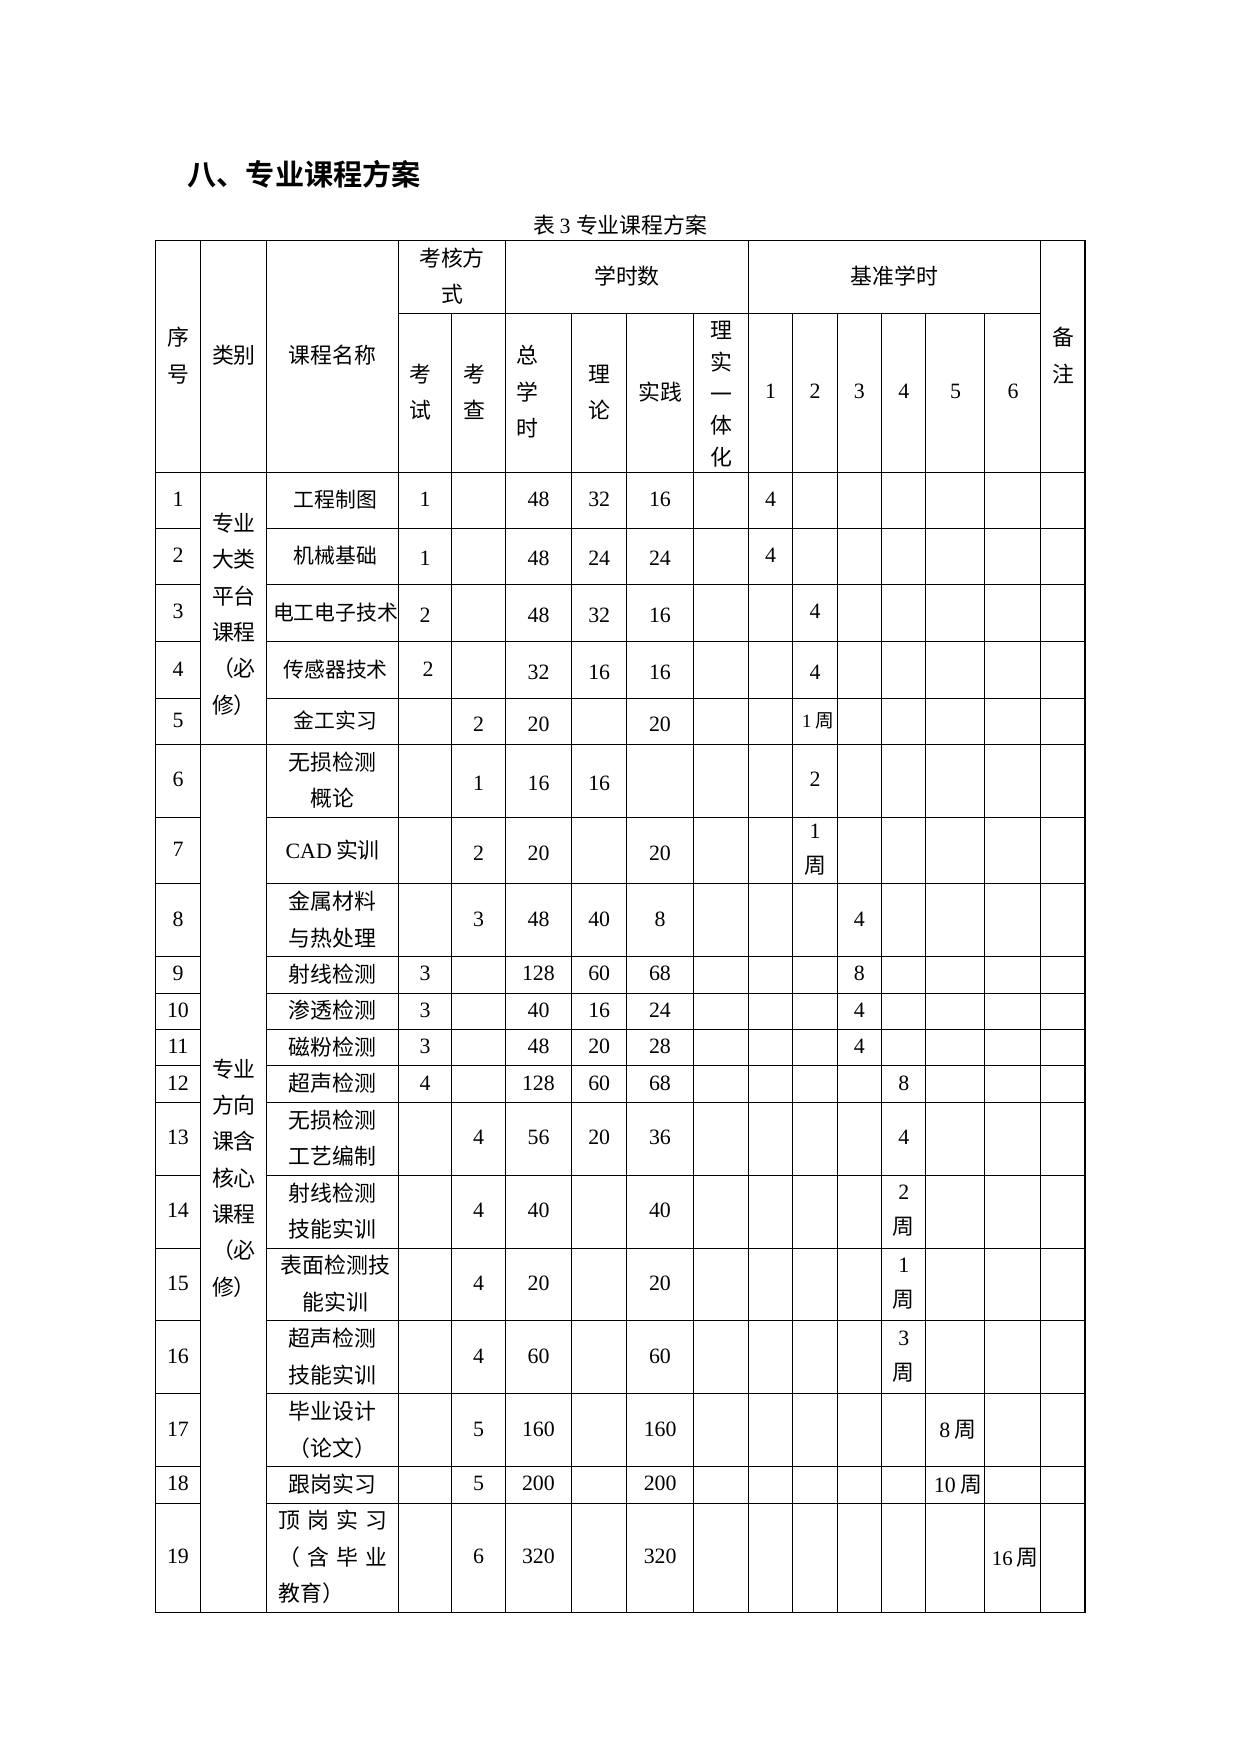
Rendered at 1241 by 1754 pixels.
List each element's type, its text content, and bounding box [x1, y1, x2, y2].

table_cell 20 [627, 699, 693, 744]
table_cell [749, 994, 792, 1029]
table_cell [985, 994, 1040, 1029]
table_cell [926, 994, 984, 1029]
table_cell 60 [506, 1321, 571, 1393]
table_cell 毕业设计（论文） [267, 1394, 398, 1466]
table_cell 2 [452, 818, 505, 883]
table_cell 3 [399, 1030, 451, 1065]
table_cell [985, 818, 1040, 883]
table_cell 48 [506, 1030, 571, 1065]
table_header 课程名称 [267, 241, 398, 472]
table_cell [793, 1467, 837, 1502]
table_cell [399, 1249, 451, 1320]
table_cell [399, 818, 451, 883]
table_cell 16 [627, 585, 693, 641]
table_cell [838, 699, 881, 744]
table_cell [838, 1394, 881, 1466]
table_cell [694, 1467, 748, 1502]
table_cell [749, 585, 792, 641]
table_cell 68 [627, 1066, 693, 1102]
table_cell [399, 1176, 451, 1247]
table_cell [749, 818, 792, 883]
table_cell 理论 [572, 314, 626, 472]
table_cell 2 [793, 314, 837, 472]
table_header 考核方式 [399, 241, 505, 312]
table_cell 4 [399, 1066, 451, 1102]
table_cell [1041, 642, 1084, 698]
table_cell [838, 473, 881, 528]
table_cell [399, 745, 451, 817]
table_cell [572, 1467, 626, 1502]
table_cell 16 [572, 745, 626, 817]
table_cell 6 [156, 745, 200, 817]
text 表3 专业课程方案 [187, 208, 1053, 239]
table_cell [452, 473, 505, 528]
table_cell [452, 1030, 505, 1065]
table_cell [749, 1103, 792, 1175]
table_cell [1041, 994, 1084, 1029]
table_cell 金属材料与热处理 [267, 884, 398, 956]
table_cell 无损检测概论 [267, 745, 398, 817]
table_cell 6 [452, 1504, 505, 1612]
table_cell 专业大类平台课程（必修） [201, 473, 266, 744]
table_cell 2 [452, 699, 505, 744]
table_cell 跟岗实习 [267, 1467, 398, 1502]
table_cell [882, 1394, 925, 1466]
table_cell [793, 957, 837, 992]
table_cell 20 [506, 1249, 571, 1320]
table_cell [694, 1504, 748, 1612]
table_cell 4 [452, 1103, 505, 1175]
table_cell [694, 473, 748, 528]
table_cell 4 [793, 642, 837, 698]
table_cell [694, 818, 748, 883]
table_header 类别 [201, 241, 266, 472]
table_cell [1041, 699, 1084, 744]
table_cell 48 [506, 473, 571, 528]
table_cell [1041, 1176, 1084, 1247]
table_cell [572, 1504, 626, 1612]
table_cell [926, 1103, 984, 1175]
table_cell 2 [156, 529, 200, 584]
table_cell 48 [506, 529, 571, 584]
table_cell 4 [749, 473, 792, 528]
table_cell 实践 [627, 314, 693, 472]
table_cell 18 [156, 1467, 200, 1502]
table_cell [882, 818, 925, 883]
table_cell [1041, 818, 1084, 883]
table_cell 4 [452, 1321, 505, 1393]
table_cell 5 [452, 1467, 505, 1502]
table_cell 8 [627, 884, 693, 956]
table_cell [452, 529, 505, 584]
table_cell [926, 473, 984, 528]
table_cell 200 [627, 1467, 693, 1502]
table_cell [399, 699, 451, 744]
table_cell 总学时 [506, 314, 571, 472]
table_cell 5 [452, 1394, 505, 1466]
table_cell 4 [793, 585, 837, 641]
table_cell [838, 1504, 881, 1612]
table_cell 6 [985, 314, 1040, 472]
table_cell [749, 1394, 792, 1466]
table_cell [452, 1066, 505, 1102]
table_cell 4 [156, 642, 200, 698]
table_cell [985, 699, 1040, 744]
table_cell [1041, 1467, 1084, 1502]
table_cell 5 [926, 314, 984, 472]
table_cell [882, 529, 925, 584]
table_cell 1 [399, 529, 451, 584]
table_cell [793, 1176, 837, 1247]
table_cell [985, 1394, 1040, 1466]
table_cell 4 [452, 1249, 505, 1320]
table_cell [882, 1504, 925, 1612]
table_cell [399, 1467, 451, 1502]
table_cell 128 [506, 1066, 571, 1102]
table_cell [1041, 1066, 1084, 1102]
table_cell 8 [882, 1066, 925, 1102]
table_cell 16 [627, 473, 693, 528]
table_cell 顶岗实习（含毕业教育） [267, 1504, 398, 1612]
table_cell [694, 1176, 748, 1247]
table_cell 表面检测技能实训 [267, 1249, 398, 1320]
table_cell 2 [399, 585, 451, 641]
table_cell 4 [882, 1103, 925, 1175]
table_cell CAD实训 [267, 818, 398, 883]
table_cell 1 [399, 473, 451, 528]
table_cell 工程制图 [267, 473, 398, 528]
table_cell [838, 1321, 881, 1393]
table_cell 36 [627, 1103, 693, 1175]
table_cell [452, 957, 505, 992]
table_cell [572, 818, 626, 883]
table_cell 15 [156, 1249, 200, 1320]
table_cell [793, 1394, 837, 1466]
table_cell [926, 1504, 984, 1612]
table_cell [694, 642, 748, 698]
table_cell [985, 884, 1040, 956]
table_cell 40 [627, 1176, 693, 1247]
table_cell [838, 818, 881, 883]
table_cell [985, 1249, 1040, 1320]
table_cell [749, 1176, 792, 1247]
table_cell 1 [749, 314, 792, 472]
table_cell [694, 1321, 748, 1393]
table_cell [1041, 1504, 1084, 1612]
table_cell [882, 745, 925, 817]
table_cell 3 [452, 884, 505, 956]
table_cell [694, 1249, 748, 1320]
table_cell [926, 529, 984, 584]
table_cell 32 [506, 642, 571, 698]
table_cell 8周 [926, 1394, 984, 1466]
table_cell [694, 745, 748, 817]
table_cell 48 [506, 585, 571, 641]
table_cell [399, 1504, 451, 1612]
table_cell [926, 585, 984, 641]
table_cell 3周 [882, 1321, 925, 1393]
table_cell 32 [572, 585, 626, 641]
table_cell [882, 699, 925, 744]
table_cell [694, 1103, 748, 1175]
table_cell [749, 1467, 792, 1502]
table_cell 1周 [793, 818, 837, 883]
table_cell 32 [572, 473, 626, 528]
table_cell 传感器技术 [267, 642, 398, 698]
table_cell 金工实习 [267, 699, 398, 744]
table_cell 3 [838, 314, 881, 472]
table_cell 40 [506, 1176, 571, 1247]
table_cell [694, 1066, 748, 1102]
table_cell 56 [506, 1103, 571, 1175]
table_cell 128 [506, 957, 571, 992]
table_cell [1041, 957, 1084, 992]
table_cell 11 [156, 1030, 200, 1065]
table_cell 200 [506, 1467, 571, 1502]
table_cell 超声检测 [267, 1066, 398, 1102]
table_cell 射线检测 [267, 957, 398, 992]
table_cell 理实一体化 [694, 314, 748, 472]
table_cell 24 [627, 994, 693, 1029]
table_cell [985, 642, 1040, 698]
table_cell 4 [838, 994, 881, 1029]
table_cell [793, 1103, 837, 1175]
table_cell 专业方向课含核心课程（必修） [201, 745, 266, 1612]
table_cell 机械基础 [267, 529, 398, 584]
table_cell 10周 [926, 1467, 984, 1502]
table_cell 8 [838, 957, 881, 992]
table_cell 磁粉检测 [267, 1030, 398, 1065]
table_cell 3 [156, 585, 200, 641]
table_cell [882, 884, 925, 956]
table_cell [793, 1030, 837, 1065]
table_cell [627, 745, 693, 817]
table_cell 60 [572, 957, 626, 992]
table_cell [926, 884, 984, 956]
table_cell [882, 585, 925, 641]
table_cell 24 [572, 529, 626, 584]
table_cell 超声检测技能实训 [267, 1321, 398, 1393]
table_cell 7 [156, 818, 200, 883]
table_cell [985, 529, 1040, 584]
table_cell 8 [156, 884, 200, 956]
table_cell 2 [793, 745, 837, 817]
table_cell [749, 1066, 792, 1102]
table_cell 60 [627, 1321, 693, 1393]
table_cell 20 [627, 1249, 693, 1320]
table_cell [452, 585, 505, 641]
table_cell [882, 957, 925, 992]
table_cell 4 [749, 529, 792, 584]
table_cell [985, 1467, 1040, 1502]
table_cell [926, 1249, 984, 1320]
table_cell 40 [506, 994, 571, 1029]
table_cell 68 [627, 957, 693, 992]
table_cell 16 [572, 994, 626, 1029]
table_cell 5 [156, 699, 200, 744]
table_cell [694, 529, 748, 584]
table_cell [838, 1066, 881, 1102]
table_cell [985, 473, 1040, 528]
table_cell 16 [572, 642, 626, 698]
table_cell [793, 1504, 837, 1612]
table_cell [985, 1176, 1040, 1247]
table_cell 射线检测技能实训 [267, 1176, 398, 1247]
table_cell [793, 473, 837, 528]
table_cell [838, 1176, 881, 1247]
table_cell [838, 529, 881, 584]
table_cell 无损检测 工艺编制 [267, 1103, 398, 1175]
table_cell [694, 884, 748, 956]
table_cell 3 [399, 994, 451, 1029]
table_cell [749, 699, 792, 744]
table_cell [749, 884, 792, 956]
table_cell [882, 642, 925, 698]
subtitle 八、专业课程方案 [187, 145, 1053, 195]
table_cell 4 [882, 314, 925, 472]
table_cell 1周 [793, 699, 837, 744]
table_cell 160 [506, 1394, 571, 1466]
table_cell [399, 1394, 451, 1466]
table_cell [838, 642, 881, 698]
table_cell [1041, 585, 1084, 641]
table_cell 19 [156, 1504, 200, 1612]
table_header 学时数 [506, 241, 748, 312]
table_cell [1041, 473, 1084, 528]
table_cell 20 [572, 1103, 626, 1175]
table_cell [926, 642, 984, 698]
table_cell [926, 1176, 984, 1247]
table_cell 24 [627, 529, 693, 584]
table_cell 28 [627, 1030, 693, 1065]
table_cell [926, 1030, 984, 1065]
table_cell [1041, 1321, 1084, 1393]
table_cell 1周 [882, 1249, 925, 1320]
table_cell 14 [156, 1176, 200, 1247]
table_cell [572, 1249, 626, 1320]
table_cell [749, 957, 792, 992]
table_cell [838, 1249, 881, 1320]
table_cell [793, 994, 837, 1029]
table_header 基准学时 [749, 241, 1040, 312]
table_cell [882, 473, 925, 528]
table_cell [926, 699, 984, 744]
table_cell [926, 957, 984, 992]
table_cell 4 [838, 1030, 881, 1065]
table_cell 20 [572, 1030, 626, 1065]
table_cell [572, 1321, 626, 1393]
table_cell [749, 745, 792, 817]
table_cell 2周 [882, 1176, 925, 1247]
table_cell [399, 1103, 451, 1175]
table_cell [882, 1030, 925, 1065]
table_cell [399, 1321, 451, 1393]
table_cell [1041, 1030, 1084, 1065]
table_cell [452, 994, 505, 1029]
table_cell 60 [572, 1066, 626, 1102]
table_cell [1041, 1249, 1084, 1320]
table_cell 40 [572, 884, 626, 956]
table_cell [882, 994, 925, 1029]
table_cell [749, 1504, 792, 1612]
table_cell [985, 1103, 1040, 1175]
table_cell 12 [156, 1066, 200, 1102]
table_cell 17 [156, 1394, 200, 1466]
table_cell [793, 1066, 837, 1102]
table_cell [572, 1176, 626, 1247]
table_cell [694, 1394, 748, 1466]
table_cell [926, 745, 984, 817]
table_cell 考试 [399, 314, 451, 472]
table_cell [882, 1467, 925, 1502]
table_cell 13 [156, 1103, 200, 1175]
table_cell [985, 957, 1040, 992]
table_cell 4 [838, 884, 881, 956]
table_header 备注 [1041, 241, 1084, 472]
table_cell [926, 1321, 984, 1393]
table_cell 1 [156, 473, 200, 528]
table_cell 16周 [985, 1504, 1040, 1612]
table_cell [838, 745, 881, 817]
table_cell 20 [627, 818, 693, 883]
table_cell 320 [627, 1504, 693, 1612]
table_cell [838, 1103, 881, 1175]
table_cell [1041, 1394, 1084, 1466]
table_cell [1041, 745, 1084, 817]
table_cell 4 [452, 1176, 505, 1247]
table_cell [1041, 884, 1084, 956]
table_cell [572, 1394, 626, 1466]
table_cell [452, 642, 505, 698]
table_cell [793, 884, 837, 956]
table_cell 10 [156, 994, 200, 1029]
table_cell 2 [399, 642, 451, 698]
table_cell [694, 957, 748, 992]
table_cell 渗透检测 [267, 994, 398, 1029]
table_cell 电工电子技术 [267, 585, 398, 641]
table_cell [838, 585, 881, 641]
table_cell [572, 699, 626, 744]
table_cell [985, 745, 1040, 817]
table_cell [793, 1321, 837, 1393]
table_header 序号 [156, 241, 200, 472]
table_cell [985, 1321, 1040, 1393]
table_cell [694, 699, 748, 744]
table_cell 160 [627, 1394, 693, 1466]
table_cell [1041, 529, 1084, 584]
table_cell [749, 1249, 792, 1320]
table_cell 16 [506, 745, 571, 817]
table_cell 48 [506, 884, 571, 956]
table_cell [694, 585, 748, 641]
table_cell [749, 642, 792, 698]
table_cell 3 [399, 957, 451, 992]
table_cell [985, 1066, 1040, 1102]
table_cell 320 [506, 1504, 571, 1612]
table_cell 1 [452, 745, 505, 817]
table_cell 20 [506, 699, 571, 744]
table_cell [985, 585, 1040, 641]
table_cell [1041, 1103, 1084, 1175]
table_cell 9 [156, 957, 200, 992]
table_cell [749, 1321, 792, 1393]
table_cell [926, 818, 984, 883]
table_cell [749, 1030, 792, 1065]
table_cell [793, 1249, 837, 1320]
table_cell [793, 529, 837, 584]
table_cell [985, 1030, 1040, 1065]
table_cell [926, 1066, 984, 1102]
table_cell [694, 994, 748, 1029]
table_cell [838, 1467, 881, 1502]
table_cell [399, 884, 451, 956]
table_cell 20 [506, 818, 571, 883]
table_cell [694, 1030, 748, 1065]
table_cell 16 [156, 1321, 200, 1393]
table_cell 考查 [452, 314, 505, 472]
table_cell 16 [627, 642, 693, 698]
